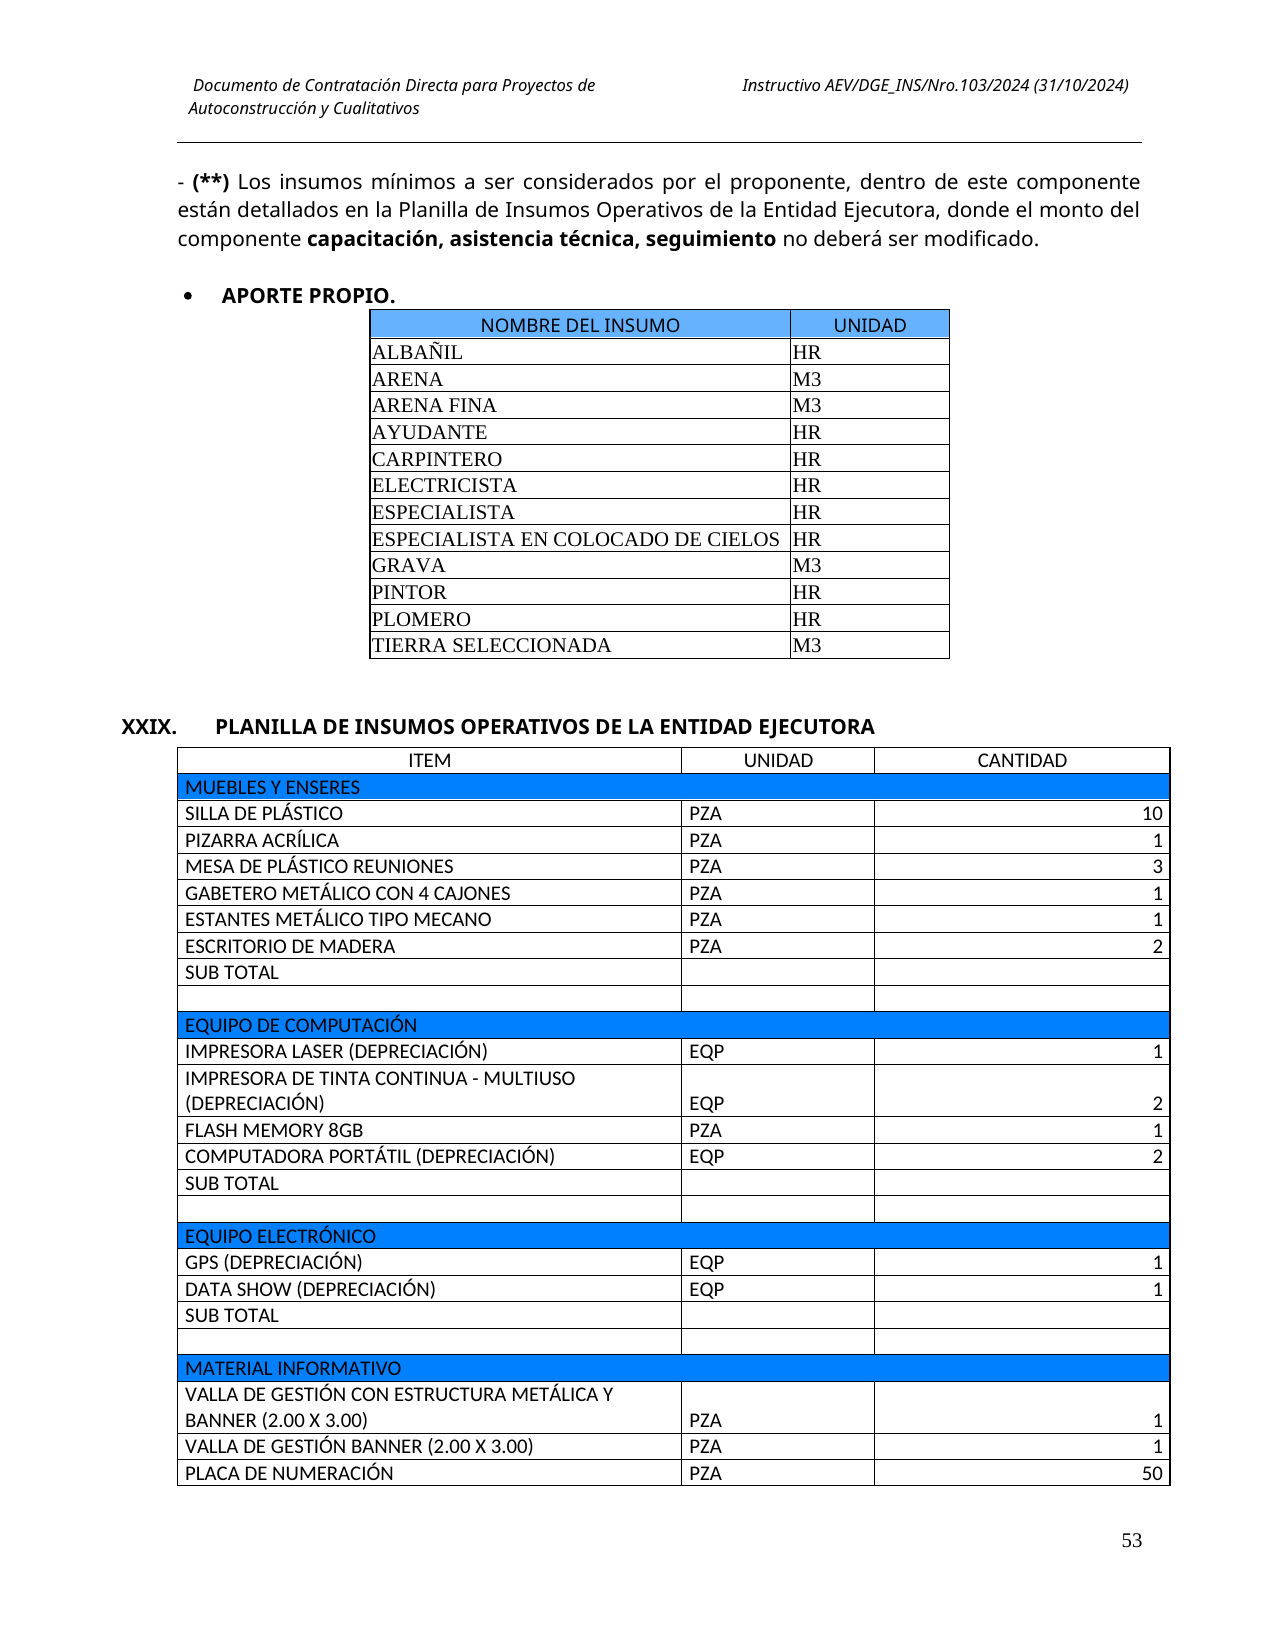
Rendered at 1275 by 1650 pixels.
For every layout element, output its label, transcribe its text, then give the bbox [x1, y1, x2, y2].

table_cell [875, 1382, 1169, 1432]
table_cell 1 [875, 880, 1169, 905]
text - (**) Los insumos mínimos a ser considerados por el proponente, dentro de este componente están detallados en la Planilla de Insumos Operativos de la Entidad Ejecutora, donde el monto del componente capacitación, asistencia técnica, seguimiento no deberá ser modificado. [177, 167, 1142, 252]
table_cell [682, 986, 874, 1011]
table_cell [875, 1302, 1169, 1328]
table_cell ESTANTES METÁLICO TIPO MECANO [178, 906, 681, 932]
table_cell [875, 1196, 1169, 1222]
table_cell PLOMERO [371, 605, 790, 631]
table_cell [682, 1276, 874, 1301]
table_cell PINTOR [371, 579, 790, 604]
table_cell ALBAÑIL [371, 339, 790, 364]
table_cell PIZARRA ACRÍLICA [178, 827, 681, 852]
table_cell 2 [875, 933, 1169, 958]
table_cell [875, 1170, 1169, 1195]
table_cell M3 [791, 552, 949, 577]
table_cell COMPUTADORA PORTÁTIL (DEPRECIACIÓN) [178, 1144, 681, 1169]
table_header NOMBRE DEL INSUMO [371, 310, 790, 337]
table_cell GABETERO METÁLICO CON 4 CAJONES [178, 880, 681, 905]
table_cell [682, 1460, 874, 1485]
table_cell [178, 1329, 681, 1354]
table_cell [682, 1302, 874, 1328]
table_cell PZA [682, 880, 874, 905]
table_cell 3 [875, 854, 1169, 879]
table_cell GRAVA [371, 552, 790, 577]
table_cell HR [791, 579, 949, 604]
table_cell M3 [791, 365, 949, 391]
table_cell ESPECIALISTA [371, 499, 790, 524]
table_cell FLASH MEMORY 8GB [178, 1117, 681, 1142]
table_cell SILLA DE PLÁSTICO [178, 801, 681, 826]
table_cell 1 [875, 906, 1169, 932]
table_cell [875, 986, 1169, 1011]
table_cell SUB TOTAL [178, 1170, 681, 1195]
table_cell HR [791, 499, 949, 524]
list APORTE PROPIO. [184, 281, 1142, 309]
table_cell PZA [682, 906, 874, 932]
table_cell PZA [682, 854, 874, 879]
table_cell PZA [682, 1117, 874, 1142]
table_cell EQP [682, 1039, 874, 1064]
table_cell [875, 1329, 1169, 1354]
table_cell HR [791, 419, 949, 444]
table_cell 1 [875, 1039, 1169, 1064]
table_cell [682, 1196, 874, 1222]
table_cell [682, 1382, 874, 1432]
table_cell GPS (DEPRECIACIÓN) [178, 1249, 681, 1275]
table_cell MESA DE PLÁSTICO REUNIONES [178, 854, 681, 879]
table_cell ESCRITORIO DE MADERA [178, 933, 681, 958]
table_cell PZA [682, 827, 874, 852]
table_cell HR [791, 605, 949, 631]
table_cell EQUIPO ELECTRÓNICO [178, 1223, 1169, 1248]
table_cell [178, 1196, 681, 1222]
table_cell PZA [682, 801, 874, 826]
table_cell HR [791, 339, 949, 364]
table_cell 1 [875, 827, 1169, 852]
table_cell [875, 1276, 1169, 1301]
table_cell HR [791, 472, 949, 497]
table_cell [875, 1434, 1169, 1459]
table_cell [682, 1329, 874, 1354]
table_cell ELECTRICISTA [371, 472, 790, 497]
table_cell [682, 959, 874, 985]
table_cell [875, 959, 1169, 985]
table_cell [682, 1170, 874, 1195]
table_cell ARENA [371, 365, 790, 391]
table_cell EQP [682, 1249, 874, 1275]
list PLANILLA DE INSUMOS OPERATIVOS DE LA ENTIDAD EJECUTORA [177, 712, 1142, 740]
table_cell [178, 986, 681, 1011]
table_cell IMPRESORA LASER (DEPRECIACIÓN) [178, 1039, 681, 1064]
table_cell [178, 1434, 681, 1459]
table_cell IMPRESORA DE TINTA CONTINUA - MULTIUSO (DEPRECIACIÓN) [178, 1065, 681, 1116]
table_header ITEM [178, 748, 681, 773]
table_cell HR [791, 445, 949, 471]
table_cell 1 [875, 1249, 1169, 1275]
table_cell MUEBLES Y ENSERES [178, 774, 1169, 799]
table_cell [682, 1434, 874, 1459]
table_cell ARENA FINA [371, 392, 790, 417]
table_cell M3 [791, 632, 949, 657]
table_cell PZA [682, 933, 874, 958]
table_cell ESPECIALISTA EN COLOCADO DE CIELOS [371, 525, 790, 551]
table_cell 2 [875, 1065, 1169, 1116]
table_cell 1 [875, 1117, 1169, 1142]
table_cell CARPINTERO [371, 445, 790, 471]
table_cell 10 [875, 801, 1169, 826]
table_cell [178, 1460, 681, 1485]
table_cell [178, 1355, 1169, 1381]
table_cell SUB TOTAL [178, 959, 681, 985]
table_header CANTIDAD [875, 748, 1169, 773]
table_header UNIDAD [791, 310, 949, 337]
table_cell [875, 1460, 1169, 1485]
table_cell HR [791, 525, 949, 551]
table_cell EQP [682, 1144, 874, 1169]
table_cell EQUIPO DE COMPUTACIÓN [178, 1012, 1169, 1038]
table_cell AYUDANTE [371, 419, 790, 444]
table_header UNIDAD [682, 748, 874, 773]
table_cell 2 [875, 1144, 1169, 1169]
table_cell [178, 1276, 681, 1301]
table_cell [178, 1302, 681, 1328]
table_cell EQP [682, 1065, 874, 1116]
table_cell TIERRA SELECCIONADA [371, 632, 790, 657]
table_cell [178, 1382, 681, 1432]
table_cell M3 [791, 392, 949, 417]
